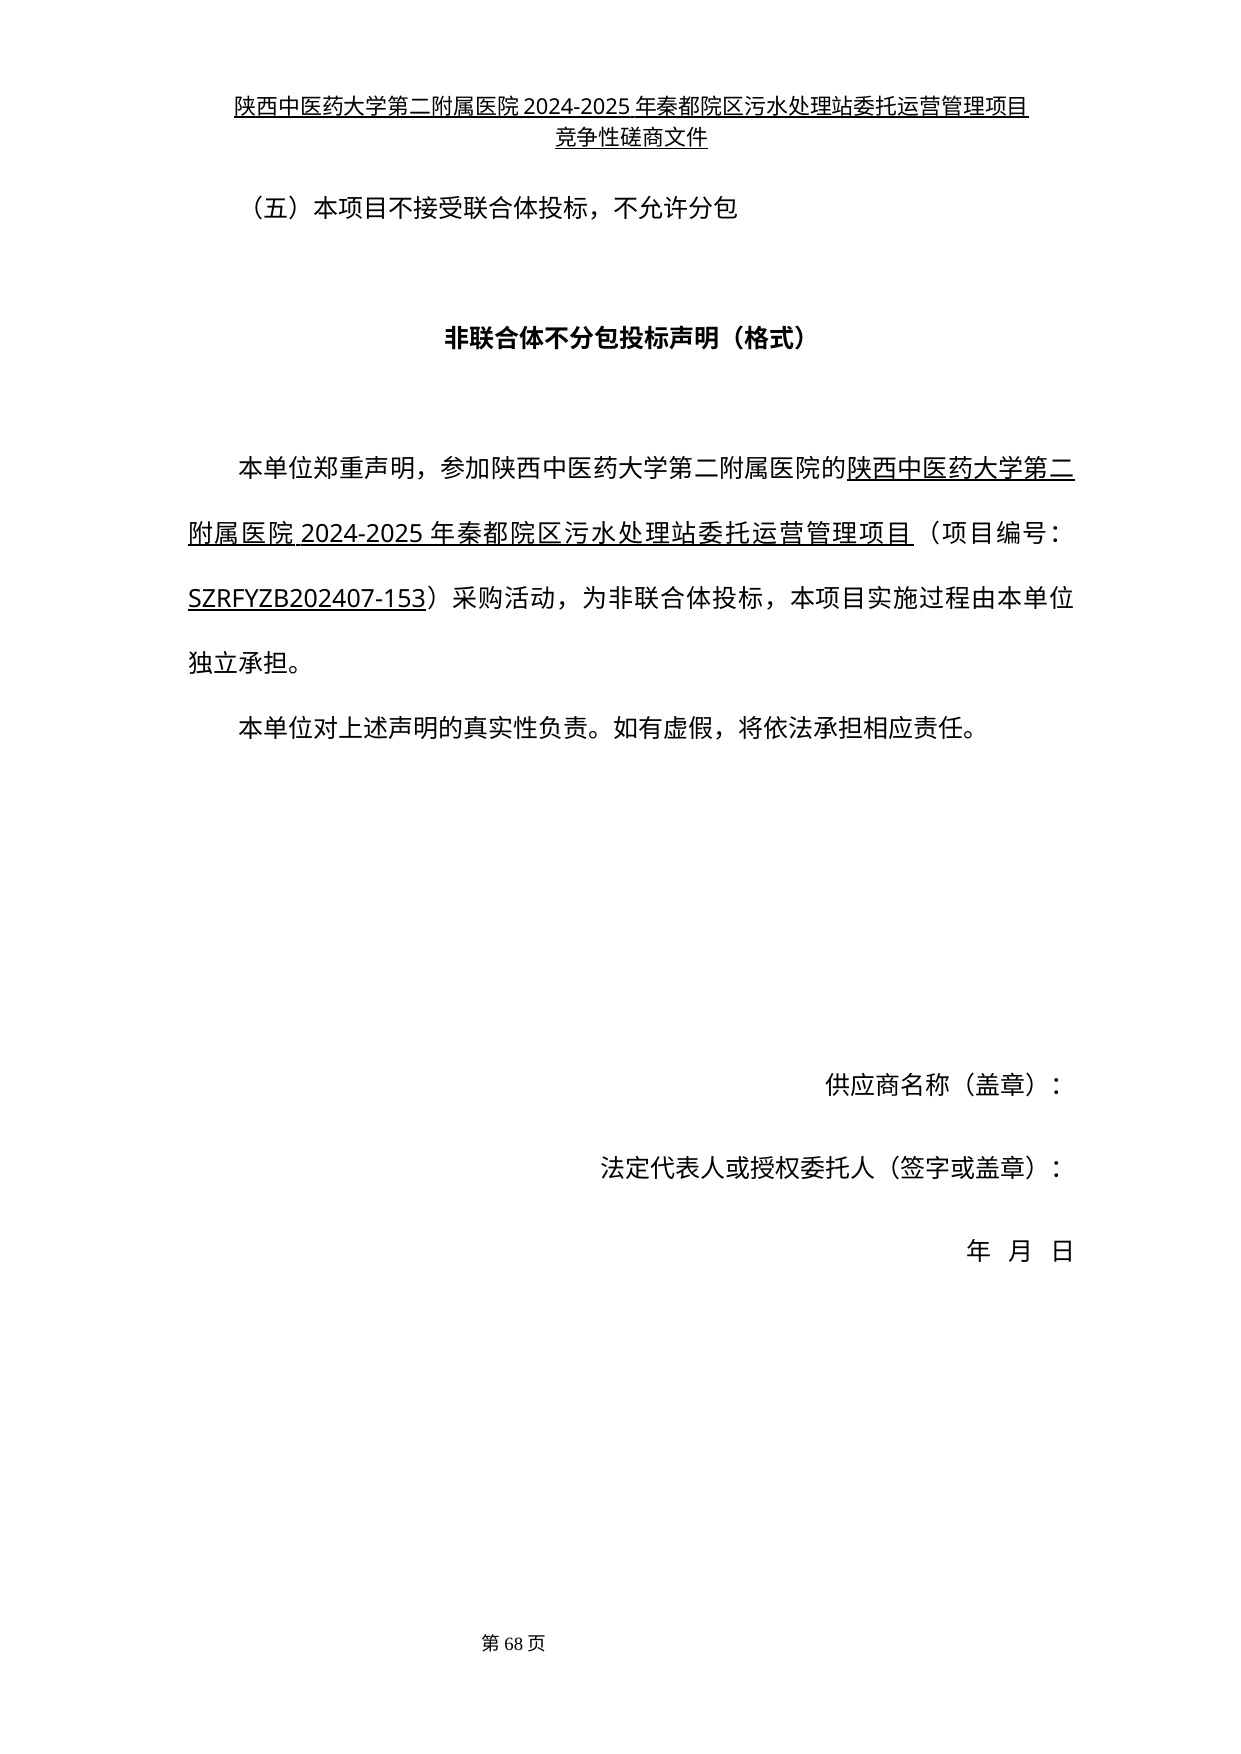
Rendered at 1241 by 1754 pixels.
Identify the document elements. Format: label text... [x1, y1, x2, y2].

text 本单位郑重声明，参加陕西中医药大学第二附属医院的陕西中医药大学第二附属医院2024-2025年秦都院区污水处理站委托运营管理项目（项目编号：SZRFYZB202407-153）采购活动，为非联合体投标，本项目实施过程由本单位独立承担。 [188, 434, 1075, 694]
text 本单位对上述声明的真实性负责。如有虚假，将依法承担相应责任。 [188, 694, 1075, 759]
text 供应商名称（盖章）： [188, 1051, 1075, 1116]
text 法定代表人或授权委托人（签字或盖章）： [188, 1134, 1075, 1199]
text 年 月 日 [188, 1217, 1075, 1282]
text 非联合体不分包投标声明（格式） [188, 304, 1075, 369]
list （五）本项目不接受联合体投标，不允许分包 [188, 174, 1075, 239]
